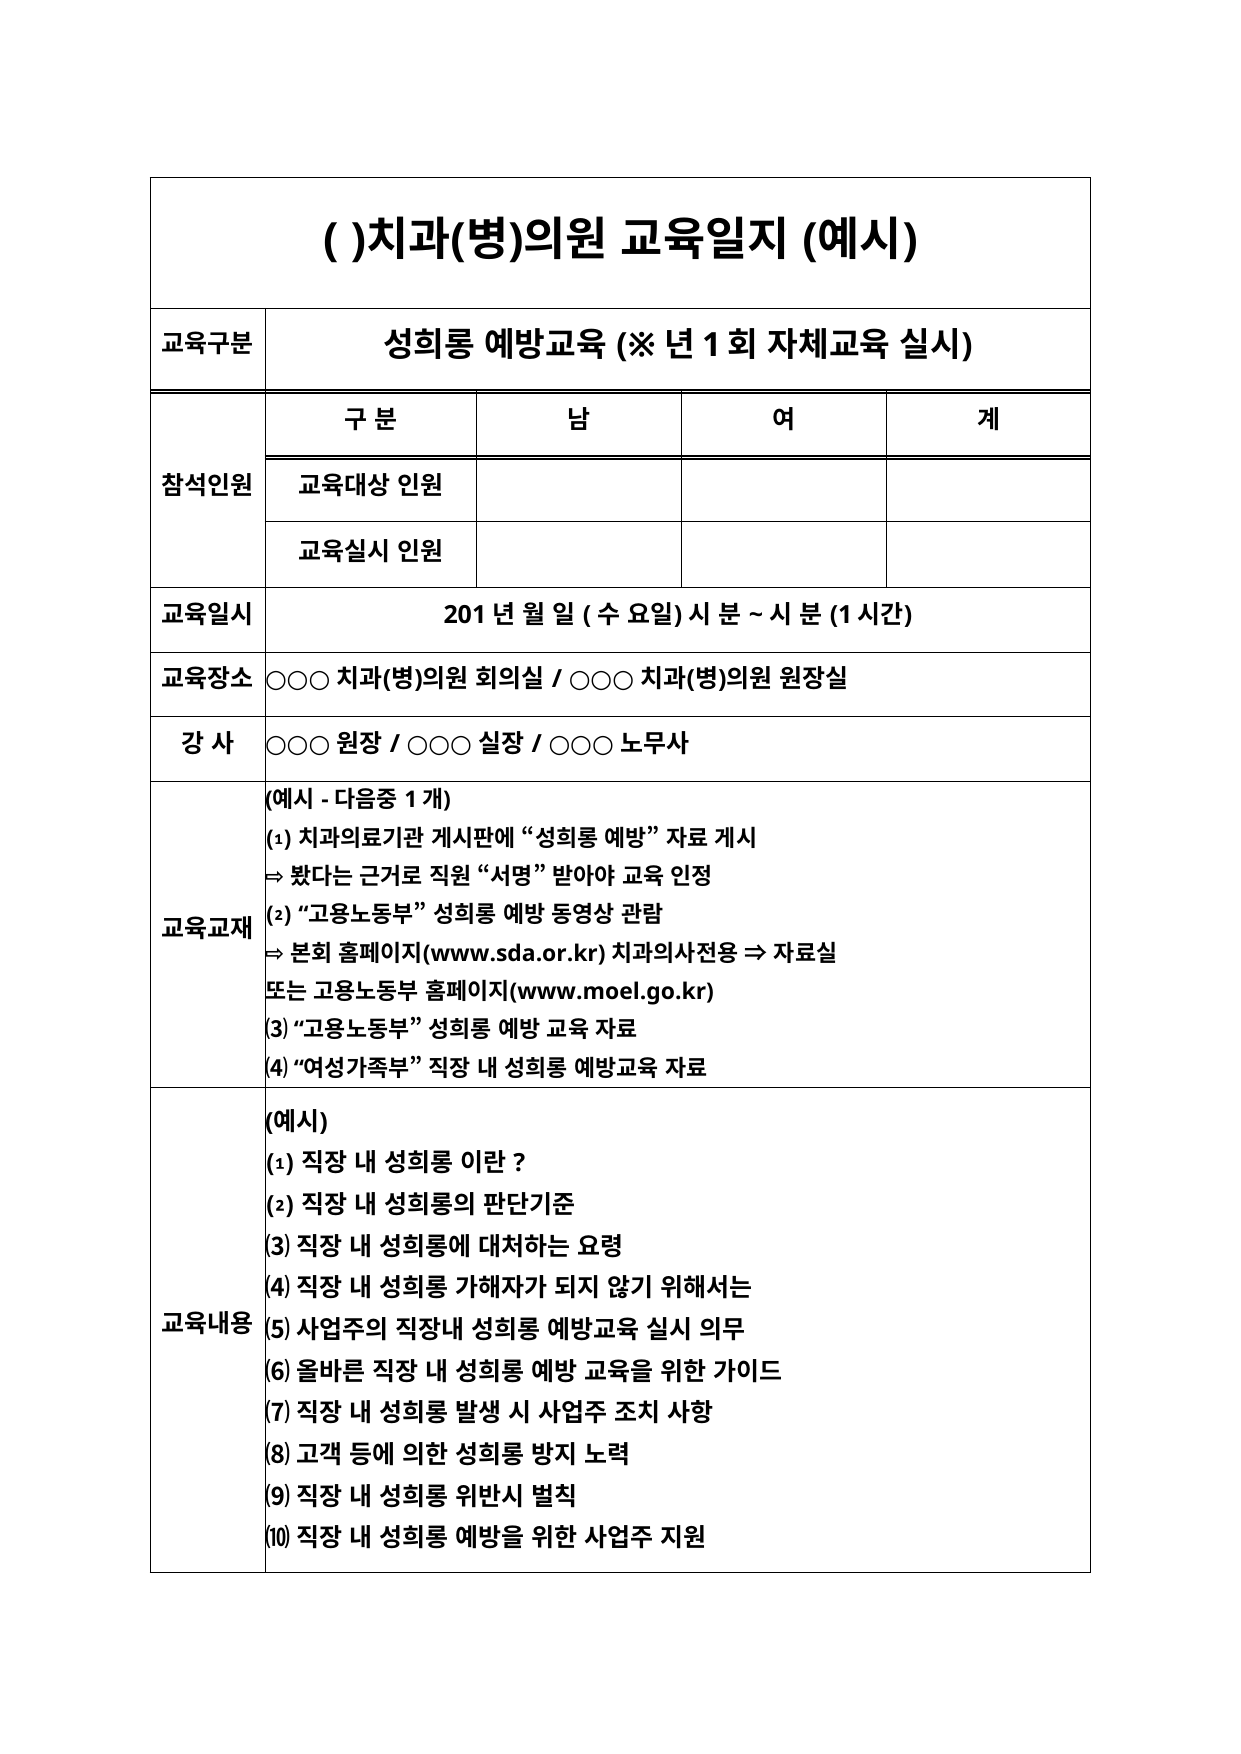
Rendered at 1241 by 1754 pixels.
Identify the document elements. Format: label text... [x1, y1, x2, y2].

table_cell [682, 460, 886, 521]
table_header ( )치과(병)의원 교육일지 (예시) [151, 178, 1090, 308]
table_cell 구 분 [266, 394, 476, 455]
table_cell 교육구분 [151, 309, 265, 389]
table_cell 참석인원 [151, 394, 265, 587]
table_cell 교육대상 인원 [266, 460, 476, 521]
table_cell [477, 460, 681, 521]
table_cell 여 [682, 394, 886, 455]
table_cell 교육교재 [151, 782, 265, 1086]
table_cell ○○○ 치과(병)의원 회의실 / ○○○ 치과(병)의원 원장실 [266, 653, 1090, 716]
table_cell 교육실시 인원 [266, 522, 476, 587]
table_cell 성희롱 예방교육 (※ 년1회 자체교육 실시) [266, 309, 1090, 389]
table_cell [477, 522, 681, 587]
table_cell 남 [477, 394, 681, 455]
table_cell [887, 522, 1090, 587]
table_cell (예시 - 다음중 1개) ⑴ 치과의료기관 게시판에 “성희롱 예방” 자료 게시 ⇨ 봤다는 근거로 직원 “서명” 받아야 교육 인정 ⑵ “고용노동부” 성희롱 예방 동영상 관람 ⇨ 본회 홈페이지(www.sda.or.kr) 치과의사전용 ⇒ 자료실 또는 고용노동부 홈페이지(www.moel.go.kr) ⑶ “고용노동부” 성희롱 예방 교육 자료 ⑷ “여성가족부” 직장 내 성희롱 예방교육 자료 [266, 782, 1090, 1086]
table_cell ○○○ 원장 / ○○○ 실장 / ○○○ 노무사 [266, 717, 1090, 781]
table_cell (예시) ⑴ 직장 내 성희롱 이란 ? ⑵ 직장 내 성희롱의 판단기준 ⑶ 직장 내 성희롱에 대처하는 요령 ⑷ 직장 내 성희롱 가해자가 되지 않기 위해서는 ⑸ 사업주의 직장내 성희롱 예방교육 실시 의무 ⑹ 올바른 직장 내 성희롱 예방 교육을 위한 가이드 ⑺ 직장 내 성희롱 발생 시 사업주 조치 사항 ⑻ 고객 등에 의한 성희롱 방지 노력 ⑼ 직장 내 성희롱 위반시 벌칙 ⑽ 직장 내 성희롱 예방을 위한 사업주 지원 [266, 1088, 1090, 1572]
table_cell [682, 522, 886, 587]
table_cell 교육장소 [151, 653, 265, 716]
table_cell 강 사 [151, 717, 265, 781]
table_cell 계 [887, 394, 1090, 455]
table_cell 교육내용 [151, 1088, 265, 1572]
table_cell 201 년 월 일 ( 수 요일) 시 분 ~ 시 분 (1시간) [266, 588, 1090, 652]
table_cell 교육일시 [151, 588, 265, 652]
table_cell [887, 460, 1090, 521]
